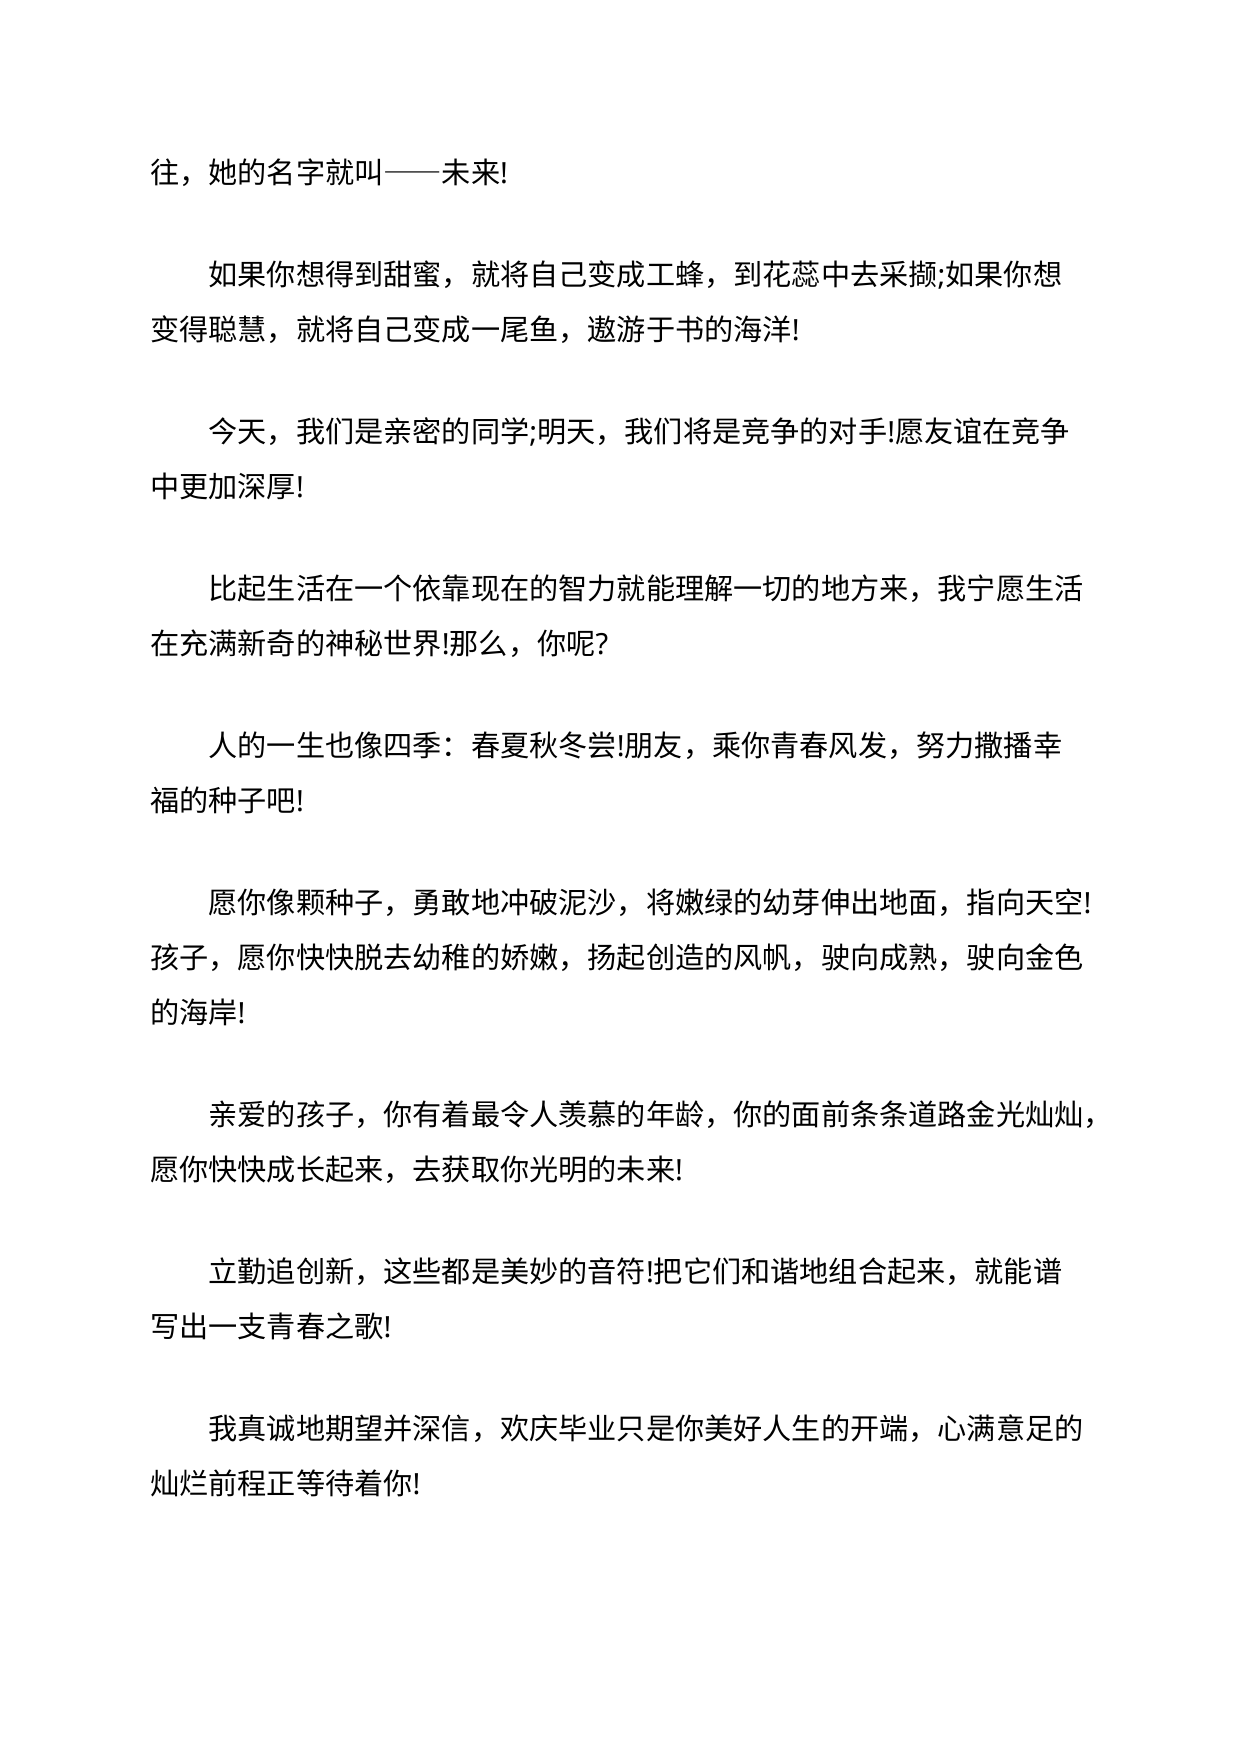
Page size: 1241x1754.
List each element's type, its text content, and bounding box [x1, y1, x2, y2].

text 我真诚地期望并深信，欢庆毕业只是你美好人生的开端，心满意足的灿烂前程正等待着你! [150, 1406, 1090, 1503]
text 立勤追创新，这些都是美妙的音符!把它们和谐地组合起来，就能谱写出一支青春之歌! [150, 1248, 1090, 1346]
text 如果你想得到甜蜜，就将自己变成工蜂，到花蕊中去采撷;如果你想变得聪慧，就将自己变成一尾鱼，遨游于书的海洋! [150, 252, 1090, 349]
text 亲爱的孩子，你有着最令人羡慕的年龄，你的面前条条道路金光灿灿，愿你快快成长起来，去获取你光明的未来! [150, 1092, 1090, 1189]
text 今天，我们是亲密的同学;明天，我们将是竞争的对手!愿友谊在竞争中更加深厚! [150, 409, 1090, 506]
text 比起生活在一个依靠现在的智力就能理解一切的地方来，我宁愿生活在充满新奇的神秘世界!那么，你呢? [150, 566, 1090, 663]
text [150, 150, 1090, 192]
text 愿你像颗种子，勇敢地冲破泥沙，将嫩绿的幼芽伸出地面，指向天空!孩子，愿你快快脱去幼稚的娇嫩，扬起创造的风帆，驶向成熟，驶向金色的海岸! [150, 880, 1090, 1032]
text 人的一生也像四季：春夏秋冬尝!朋友，乘你青春风发，努力撒播幸福的种子吧! [150, 723, 1090, 820]
